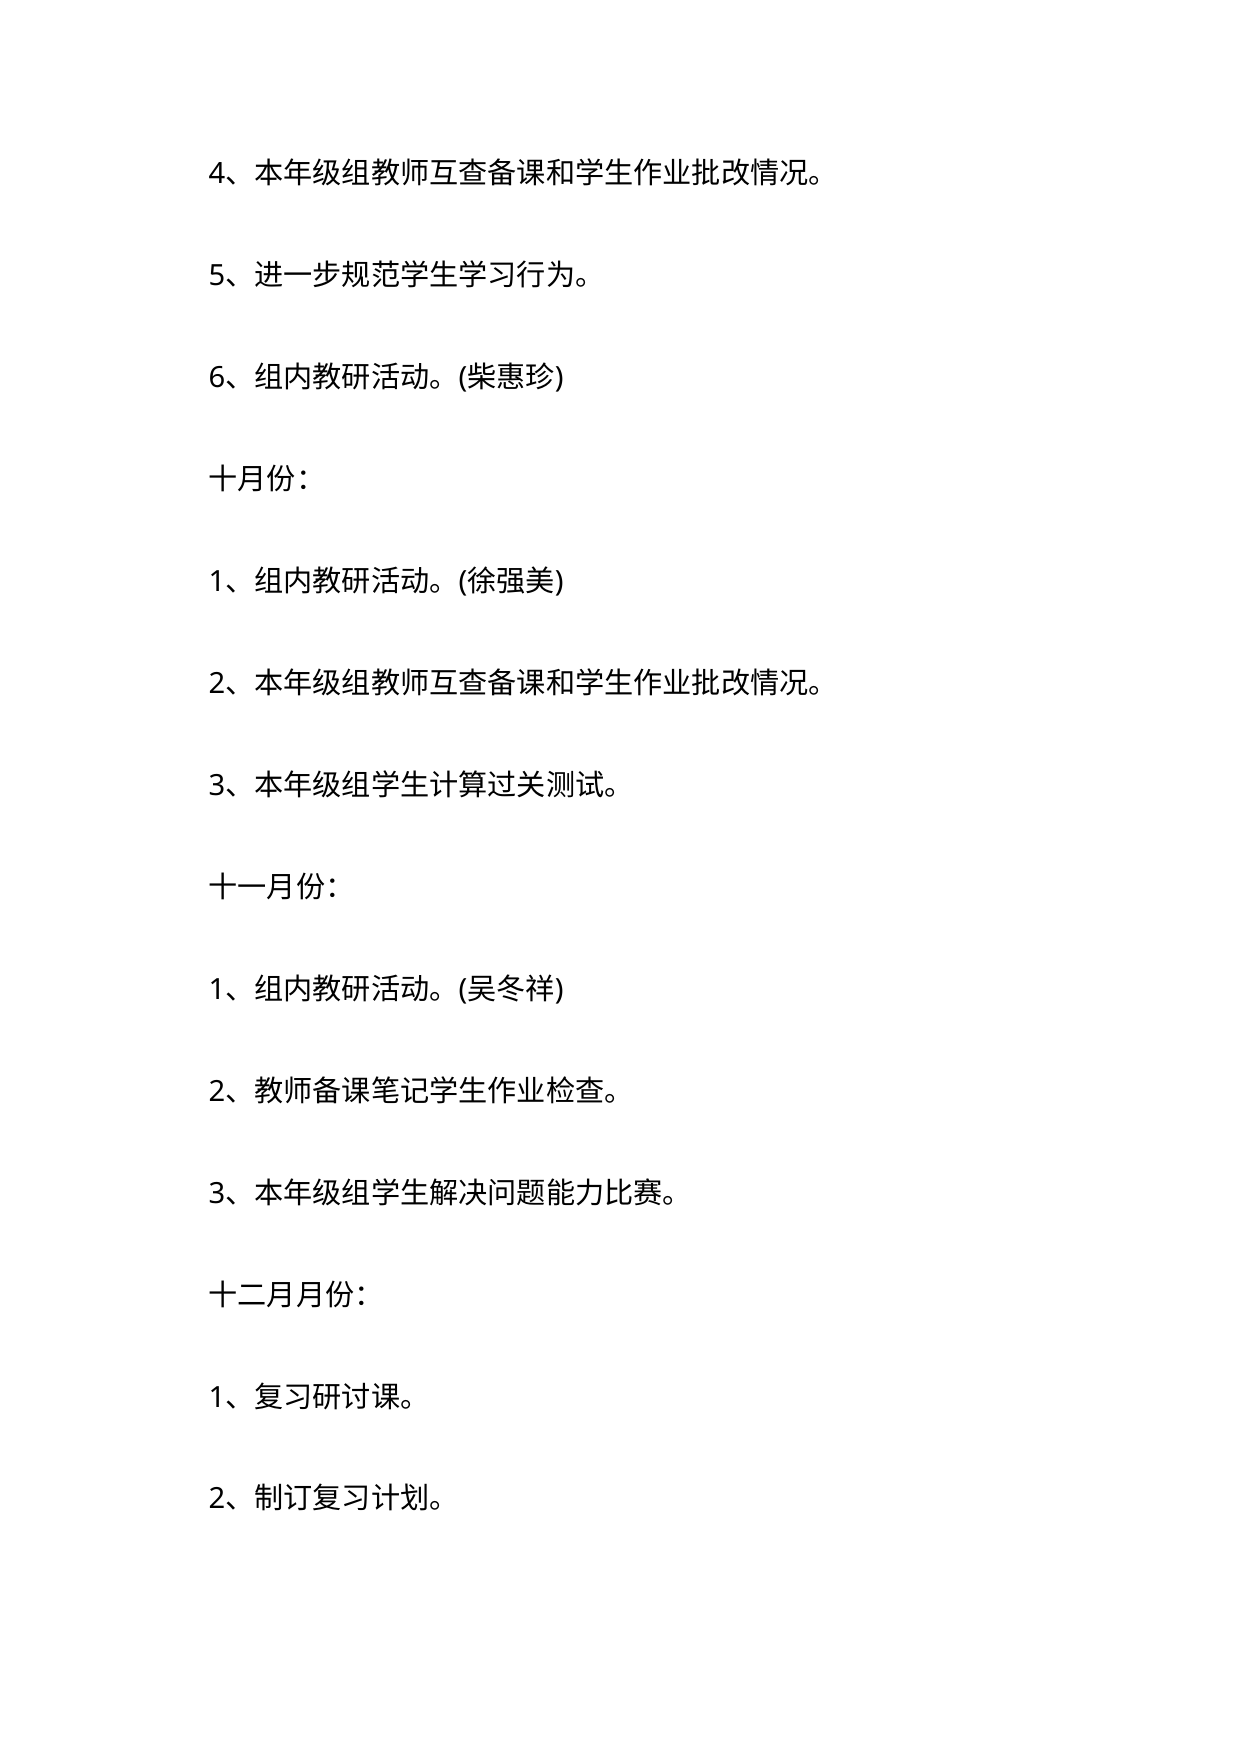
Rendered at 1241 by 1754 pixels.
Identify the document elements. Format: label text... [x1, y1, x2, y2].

text 1、复习研讨课。 [150, 1373, 1090, 1416]
text 十月份： [150, 456, 1090, 498]
text 2、本年级组教师互查备课和学生作业批改情况。 [150, 660, 1090, 702]
text 4、本年级组教师互查备课和学生作业批改情况。 [150, 150, 1090, 192]
text 3、本年级组学生计算过关测试。 [150, 762, 1090, 804]
text 1、组内教研活动。(徐强美) [150, 558, 1090, 600]
text 3、本年级组学生解决问题能力比赛。 [150, 1169, 1090, 1212]
text 2、教师备课笔记学生作业检查。 [150, 1067, 1090, 1110]
text 十一月份： [150, 864, 1090, 906]
text 十二月月份： [150, 1271, 1090, 1314]
text 2、制订复习计划。 [150, 1475, 1090, 1517]
text 5、进一步规范学生学习行为。 [150, 252, 1090, 294]
text 6、组内教研活动。(柴惠珍) [150, 354, 1090, 396]
text 1、组内教研活动。(吴冬祥) [150, 965, 1090, 1008]
